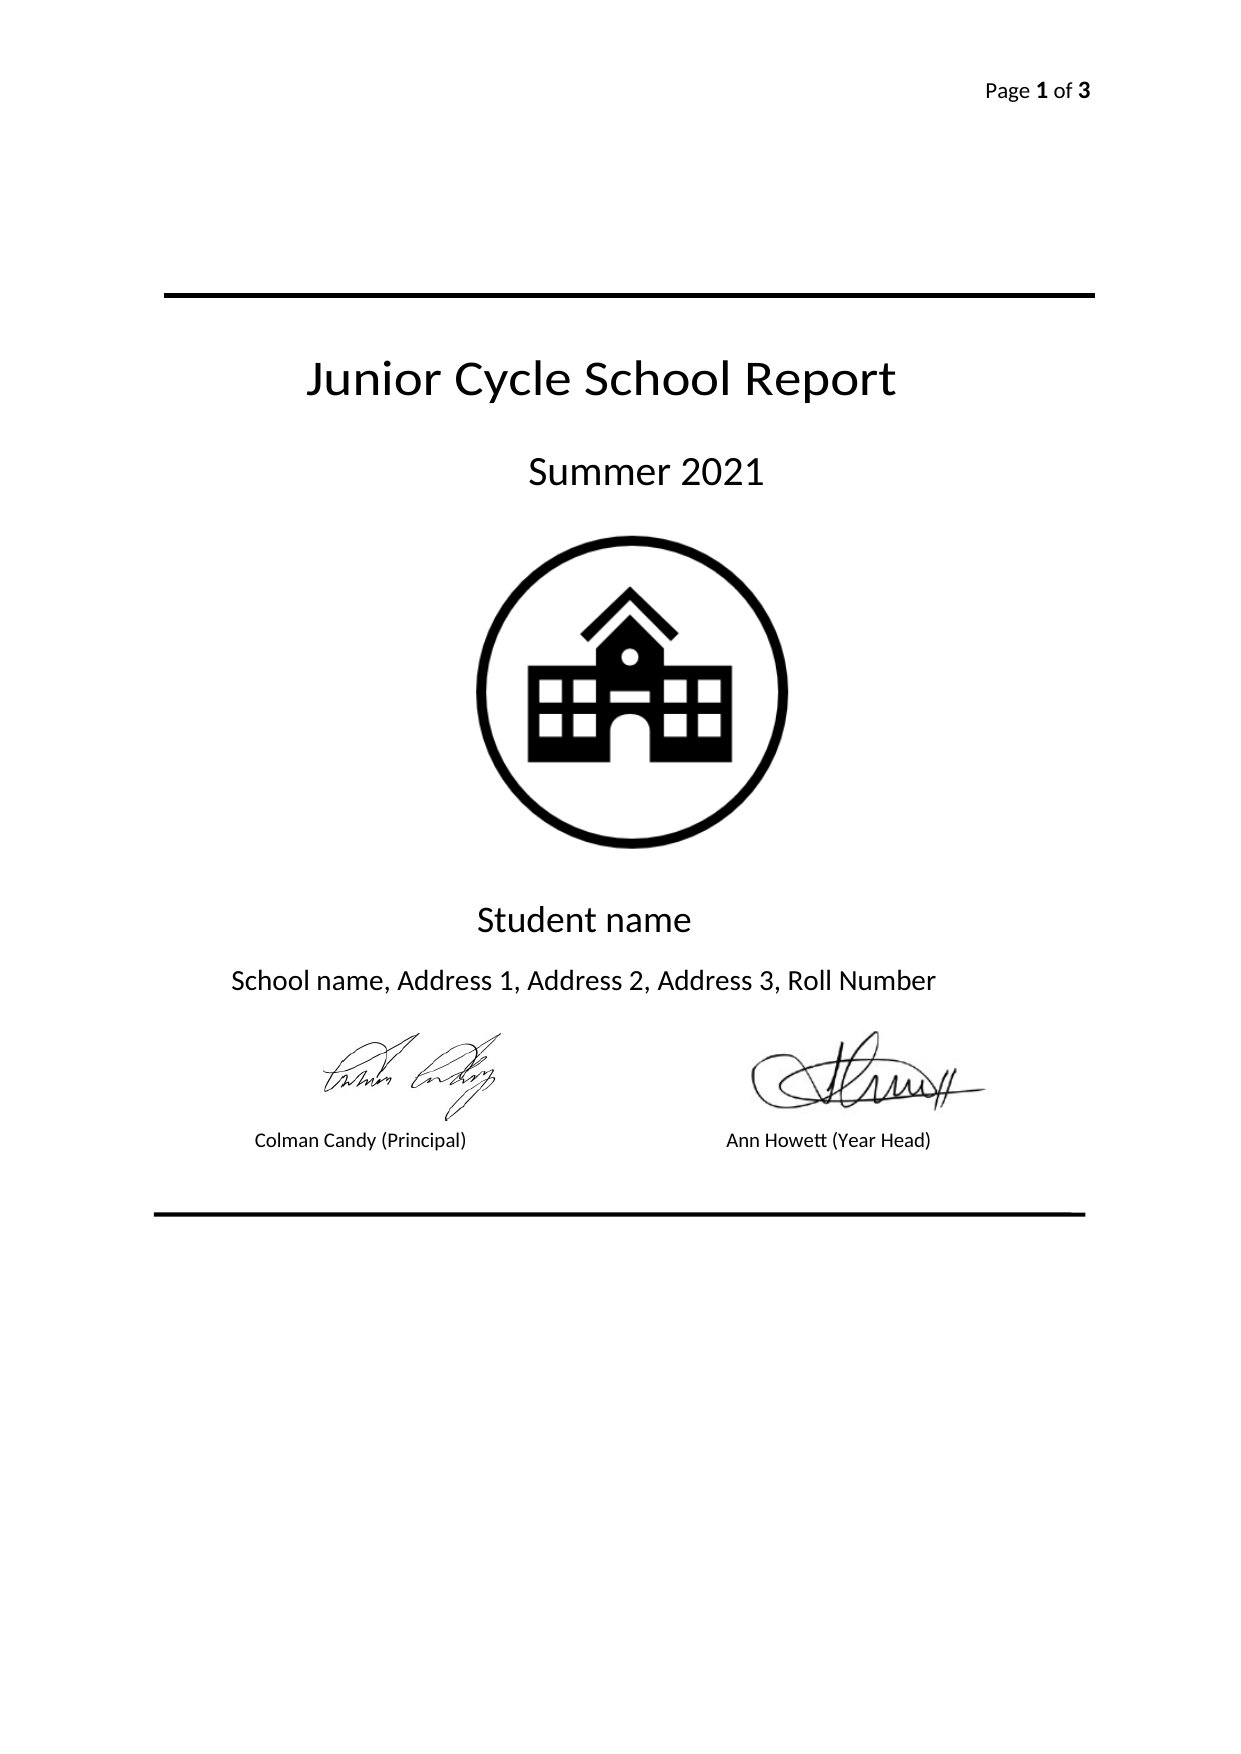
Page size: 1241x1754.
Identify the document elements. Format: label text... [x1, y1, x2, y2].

picture [309, 1017, 527, 1126]
text Summer 2021 [528, 444, 1090, 495]
text Student name [150, 896, 1018, 942]
picture [741, 1022, 1007, 1120]
text Junior Cycle School Report [150, 347, 1053, 408]
subtitle School name, Address 1, Address 2, Address 3, Roll Number [150, 962, 1018, 998]
picture [474, 518, 796, 851]
